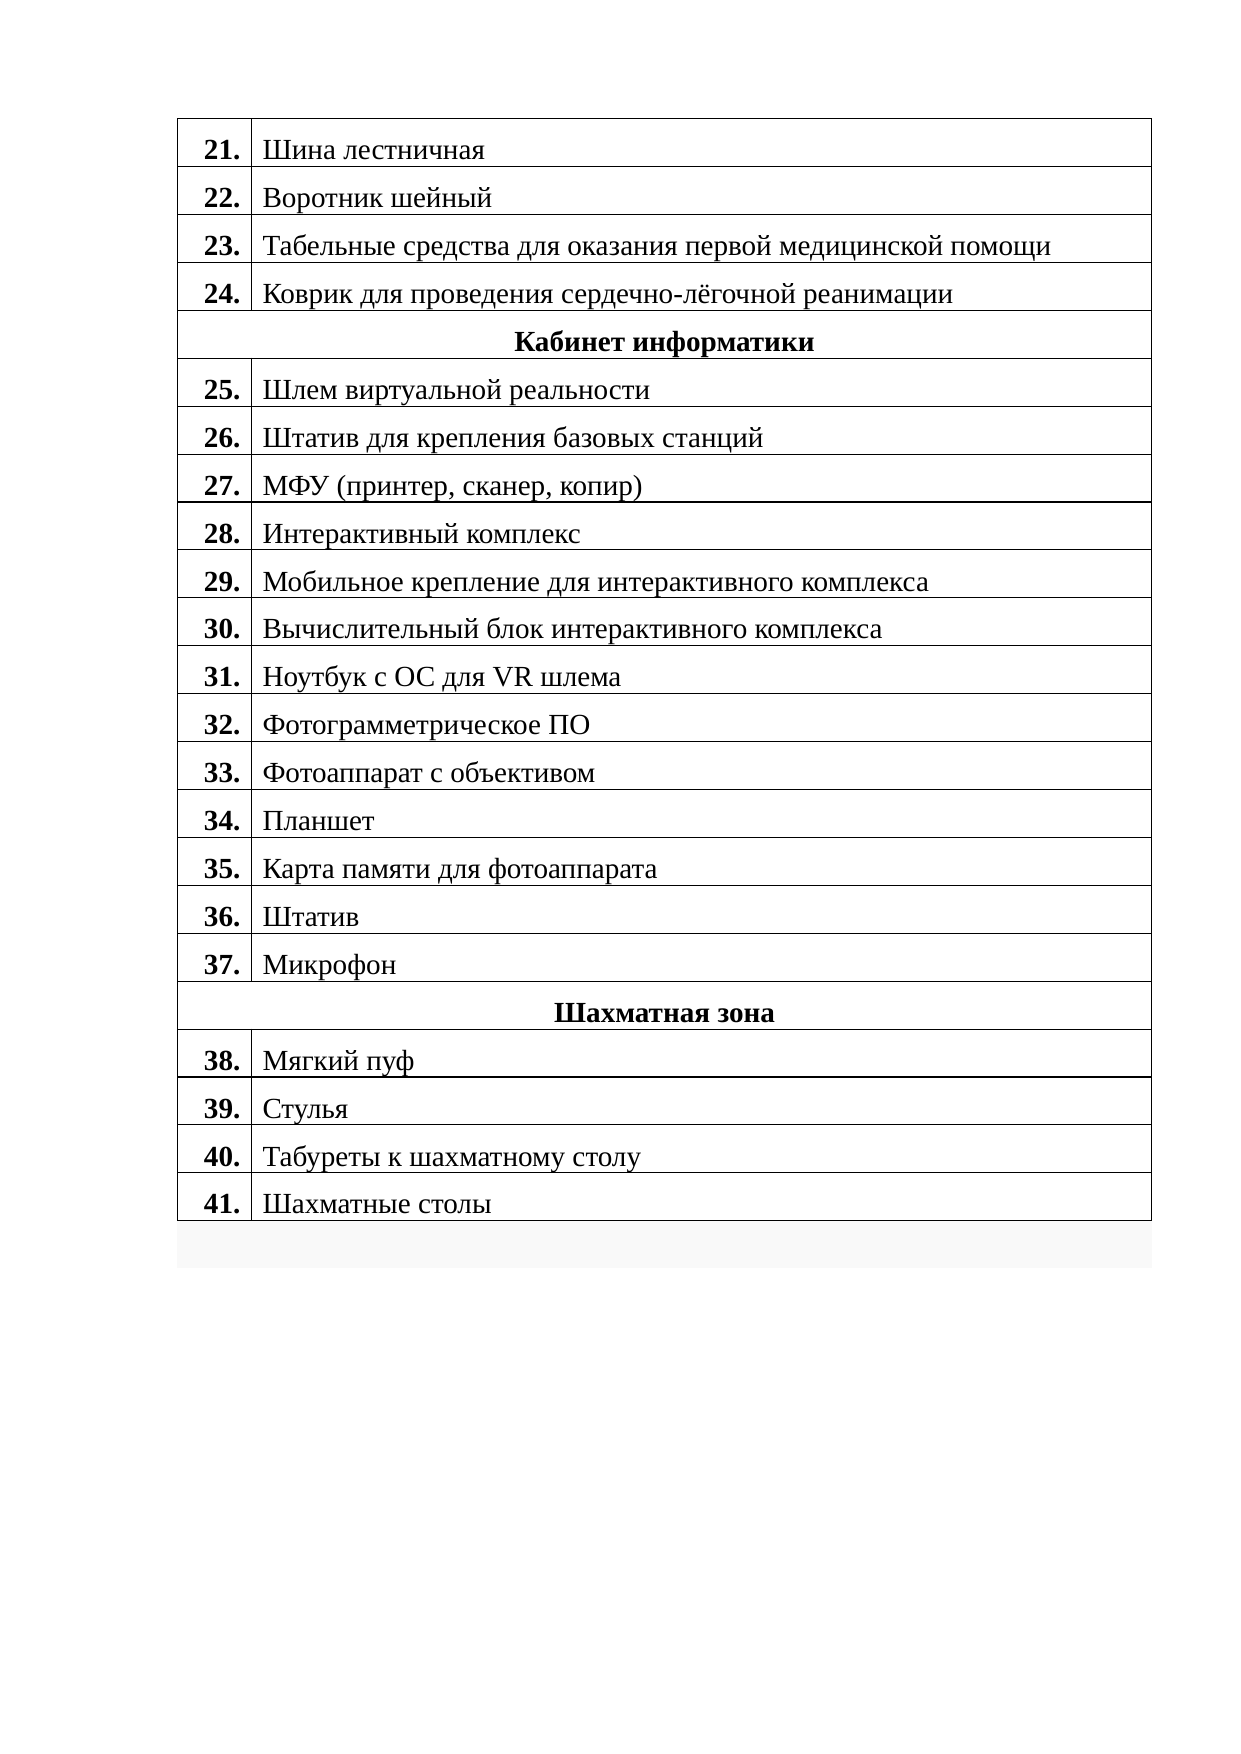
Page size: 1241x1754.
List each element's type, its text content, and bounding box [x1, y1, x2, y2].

table_cell [178, 646, 251, 693]
table_cell Коврик для проведения сердечно-лёгочной реанимации [252, 263, 1151, 310]
table_cell Фотограмметрическое ПО [252, 694, 1151, 741]
table_cell Штатив для крепления базовых станций [252, 407, 1151, 453]
table_cell [178, 886, 251, 933]
table_cell Вычислительный блок интерактивного комплекса [252, 598, 1151, 645]
table_cell [178, 1078, 251, 1124]
table_cell Воротник шейный [252, 167, 1151, 214]
table_cell Табельные средства для оказания первой медицинской помощи [252, 215, 1151, 262]
table_cell Планшет [252, 790, 1151, 837]
table_cell [178, 1125, 251, 1172]
table_cell [178, 119, 251, 166]
table_cell Шахматные столы [252, 1173, 1151, 1220]
table_cell [178, 1030, 251, 1076]
table_cell [178, 359, 251, 406]
table_cell [178, 838, 251, 885]
table_cell [178, 263, 251, 310]
table_cell [178, 694, 251, 741]
table_cell [178, 550, 251, 597]
table_cell Мягкий пуф [252, 1030, 1151, 1076]
table_cell Шлем виртуальной реальности [252, 359, 1151, 406]
table_cell [178, 167, 251, 214]
table_cell Шина лестничная [252, 119, 1151, 166]
table_cell Табуреты к шахматному столу [252, 1125, 1151, 1172]
table_cell Штатив [252, 886, 1151, 933]
table_cell [178, 503, 251, 549]
table_cell Фотоаппарат с объективом [252, 742, 1151, 789]
table_cell [178, 742, 251, 789]
table_cell [178, 790, 251, 837]
table_cell Ноутбук с ОС для VR шлема [252, 646, 1151, 693]
table_cell [178, 455, 251, 501]
table_cell Стулья [252, 1078, 1151, 1124]
table_cell [178, 407, 251, 453]
table_cell МФУ (принтер, сканер, копир) [252, 455, 1151, 501]
table_cell Микрофон [252, 934, 1151, 981]
table_cell [178, 598, 251, 645]
table_cell Кабинет информатики [178, 311, 1151, 358]
table_cell [178, 215, 251, 262]
table_cell Мобильное крепление для интерактивного комплекса [252, 550, 1151, 597]
table_cell Шахматная зона [178, 982, 1151, 1028]
table_cell [178, 1173, 251, 1220]
table_cell Карта памяти для фотоаппарата [252, 838, 1151, 885]
table_cell Интерактивный комплекс [252, 503, 1151, 549]
table_cell [178, 934, 251, 981]
